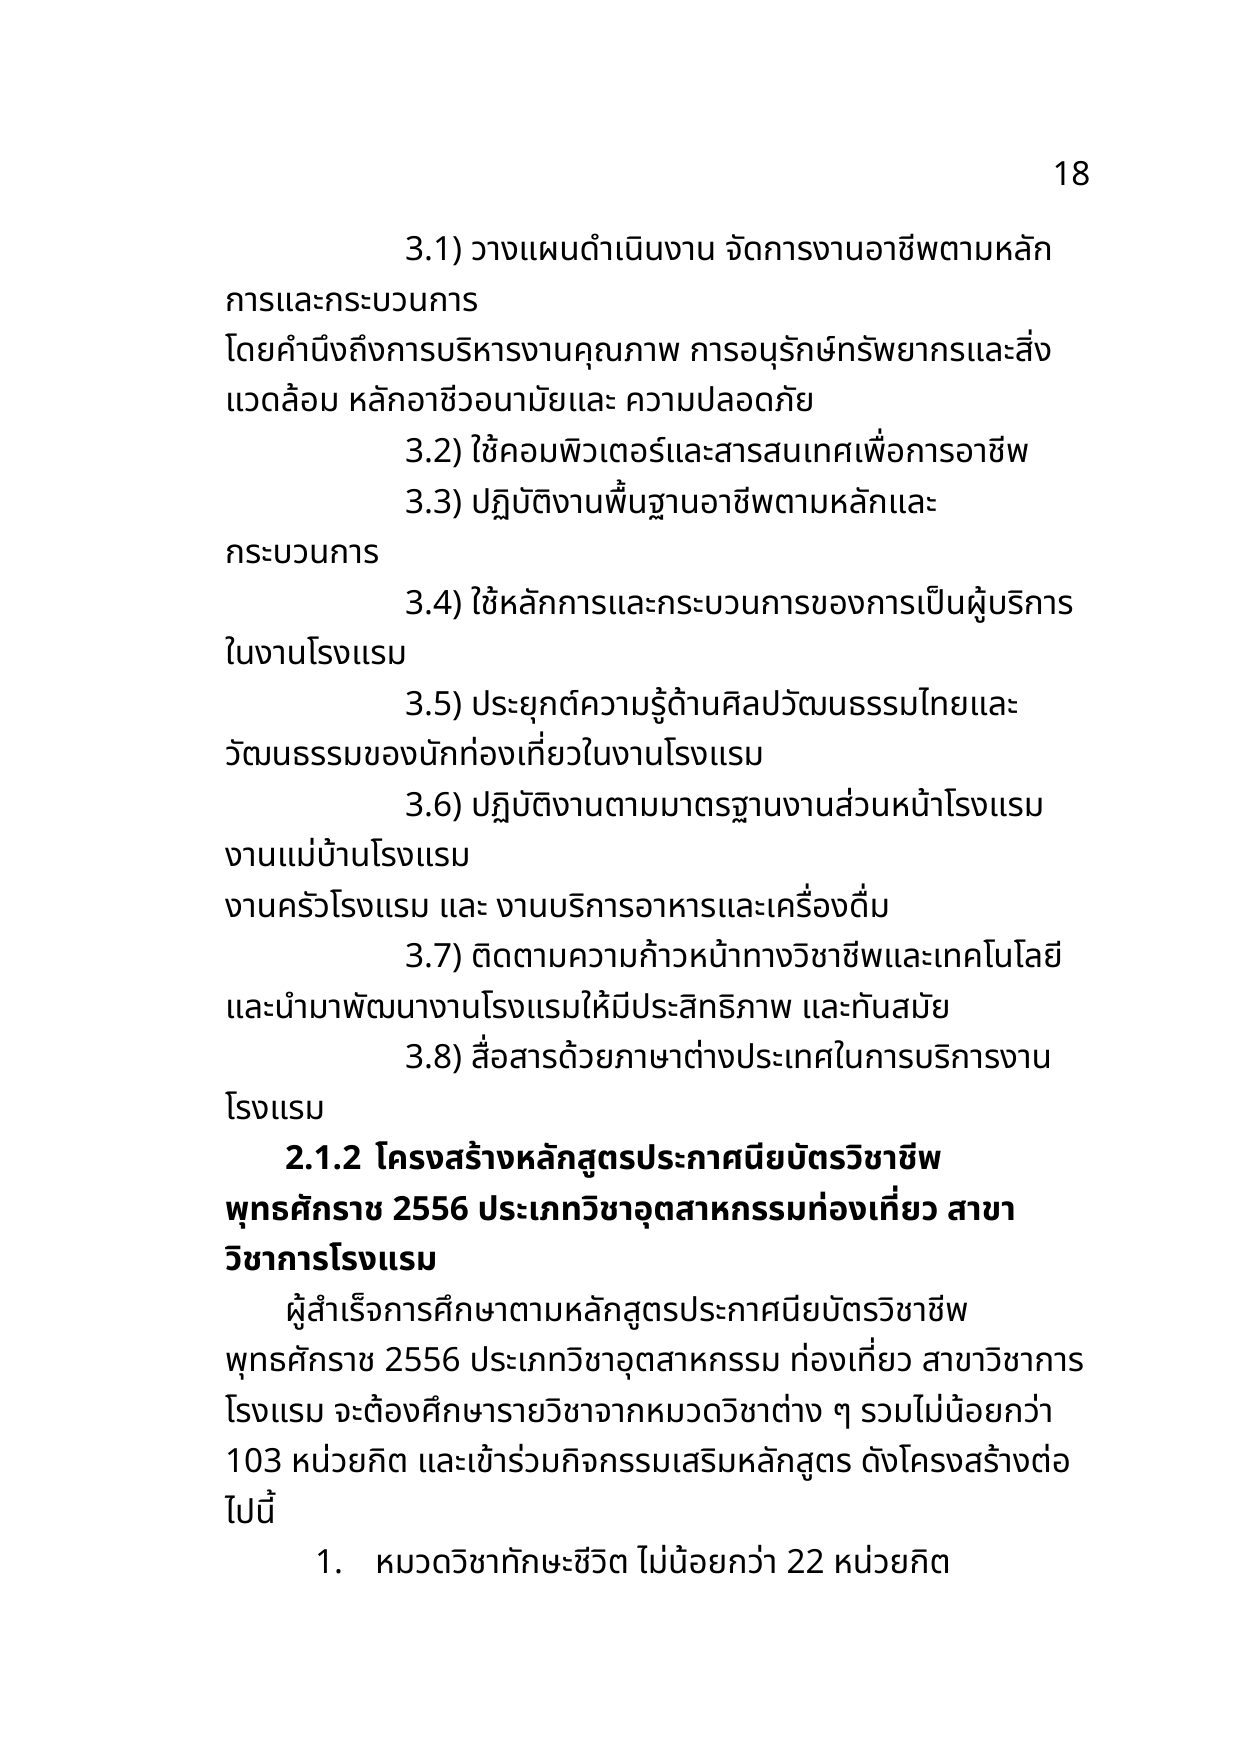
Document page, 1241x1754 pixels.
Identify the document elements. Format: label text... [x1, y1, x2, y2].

text 2.1.2 โครงสร้างหลักสูตรประกาศนียบัตรวิชาชีพ พุทธศักราช 2556 ประเภทวิชาอุตสาหกรรมท่องเที่ยว สาขาวิชาการโรงแรม [225, 1134, 1090, 1286]
text ผู้สำเร็จการศึกษาตามหลักสูตรประกาศนียบัตรวิชาชีพ พุทธศักราช 2556 ประเภทวิชาอุตสาหกรรม ท่องเที่ยว สาขาวิชาการโรงแรม จะต้องศึกษารายวิชาจากหมวดวิชาต่าง ๆ รวมไม่น้อยกว่า 103 หน่วยกิต และเข้าร่วมกิจกรรมเสริมหลักสูตร ดังโครงสร้างต่อไปนี้ [225, 1286, 1090, 1538]
text 3.1) วางแผนดำเนินงาน จัดการงานอาชีพตามหลักการและกระบวนการ โดยคำนึงถึงการบริหารงานคุณภาพ การอนุรักษ์ทรัพยากรและสิ่งแวดล้อม หลักอาชีวอนามัยและ ความปลอดภัย [225, 225, 1090, 427]
text 3.8) สื่อสารด้วยภาษาต่างประเทศในการบริการงานโรงแรม [225, 1033, 1090, 1134]
text 3.3) ปฏิบัติงานพื้นฐานอาชีพตามหลักและกระบวนการ [225, 477, 1090, 578]
text 3.2) ใช้คอมพิวเตอร์และสารสนเทศเพื่อการอาชีพ [225, 427, 1090, 477]
text 3.5) ประยุกต์ความรู้ด้านศิลปวัฒนธรรมไทยและวัฒนธรรมของนักท่องเที่ยวในงานโรงแรม [225, 679, 1090, 781]
text 3.6) ปฏิบัติงานตามมาตรฐานงานส่วนหน้าโรงแรม งานแม่บ้านโรงแรม งานครัวโรงแรม และ งานบริการอาหารและเครื่องดื่ม [225, 781, 1090, 932]
text 3.4) ใช้หลักการและกระบวนการของการเป็นผู้บริการในงานโรงแรม [225, 578, 1090, 679]
text 1. หมวดวิชาทักษะชีวิต ไม่น้อยกว่า 22 หน่วยกิต [225, 1538, 1090, 1589]
text 3.7) ติดตามความก้าวหน้าทางวิชาชีพและเทคโนโลยี และนำมาพัฒนางานโรงแรมให้มีประสิทธิภาพ และทันสมัย [225, 932, 1090, 1033]
